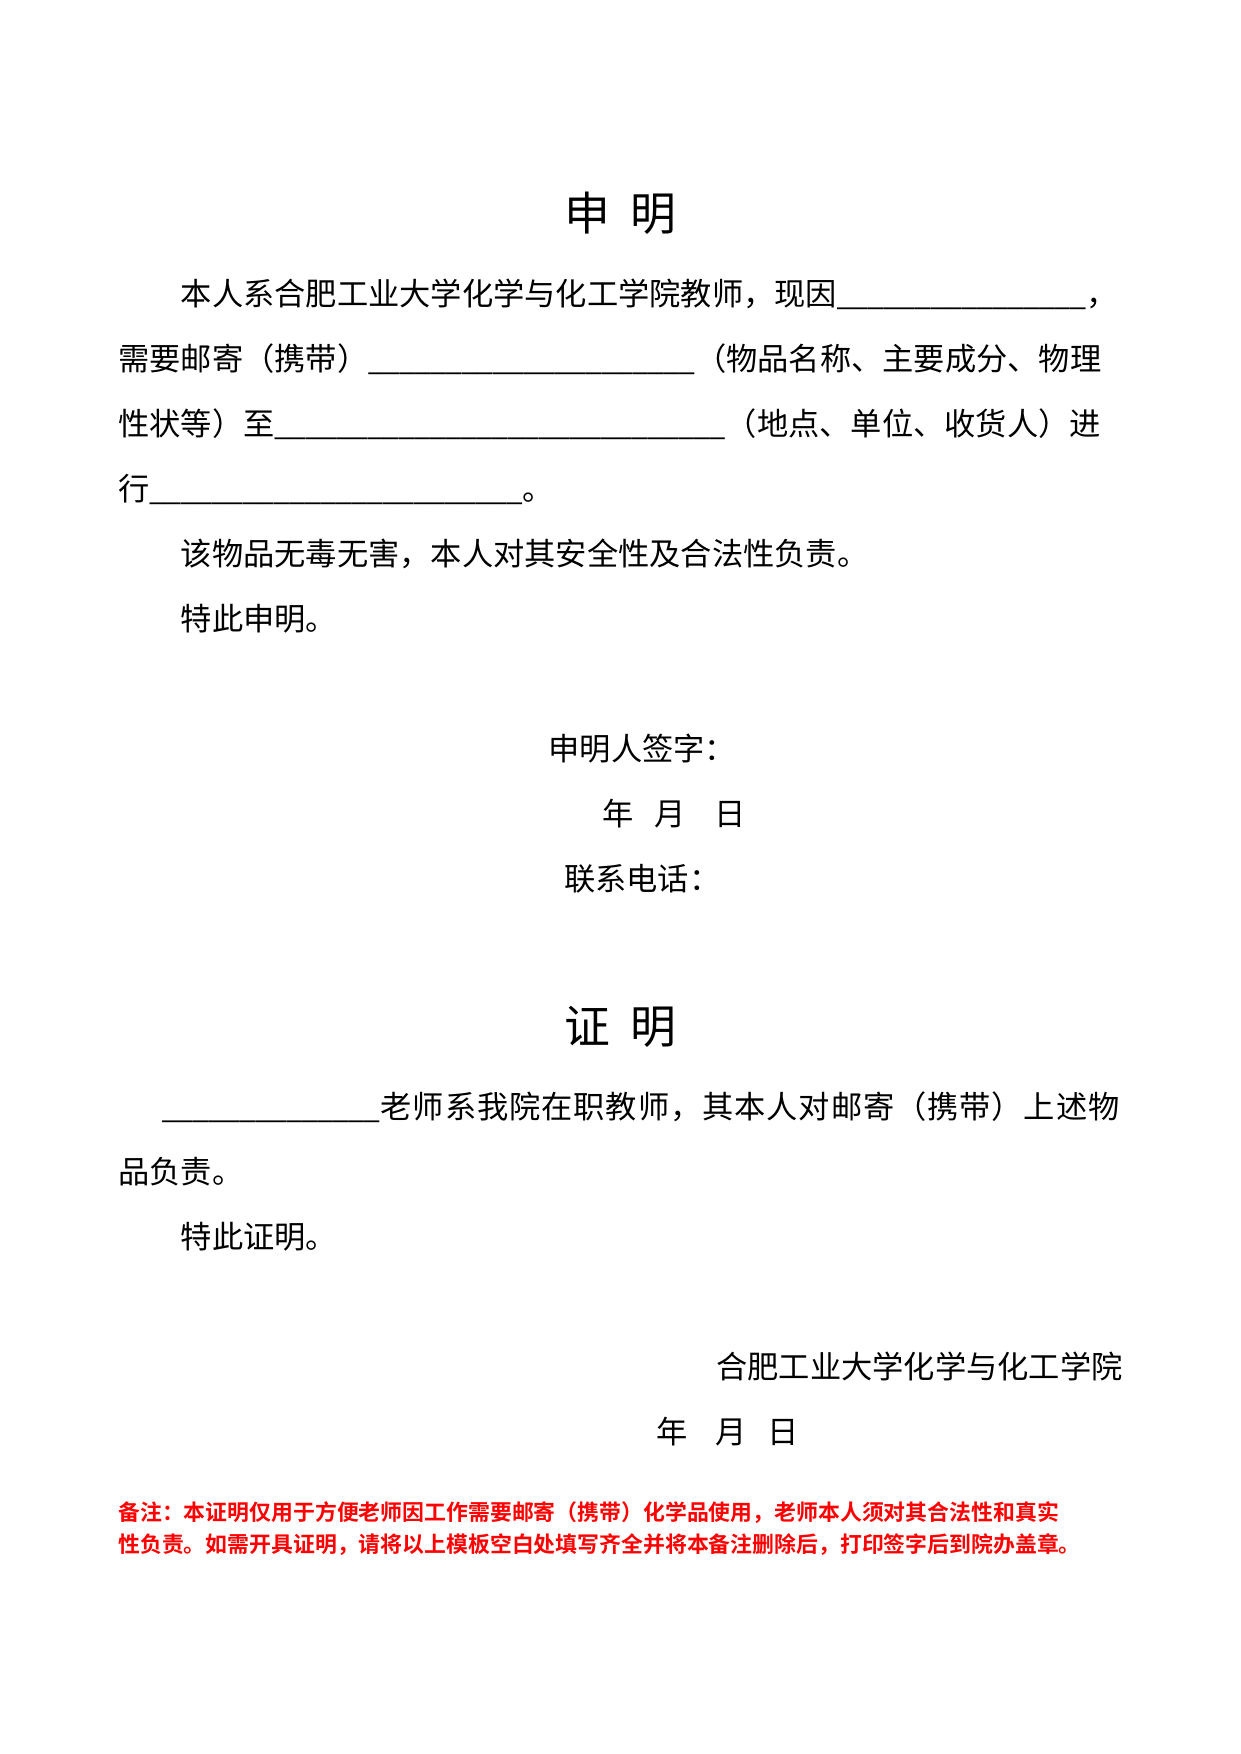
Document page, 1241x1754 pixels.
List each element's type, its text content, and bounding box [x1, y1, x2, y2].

text 备注：本证明仅用于方便老师因工作需要邮寄（携带）化学品使用，老师本人须对其合法性和真实性负责。如需开具证明，请将以上模板空白处填写齐全并将本备注删除后，打印签字后到院办盖章。 [118, 1494, 1059, 1559]
text 本人系合肥工业大学化学与化工学院教师，现因________________，需要邮寄（携带）_____________________（物品名称、主要成分、物理性状等）至_____________________________（地点、单位、收货人）进行________________________。 [118, 259, 1122, 519]
text ______________老师系我院在职教师，其本人对邮寄（携带）上述物品负责。 [118, 1072, 1122, 1202]
text 申明人签字： [118, 714, 1122, 779]
text 联系电话： [118, 844, 1122, 909]
text 特此申明。 [118, 584, 1122, 649]
text 年 月 日 [118, 779, 1122, 844]
text 合肥工业大学化学与化工学院 [118, 1332, 1122, 1397]
text 年 月 日 [118, 1397, 1059, 1462]
text 特此证明。 [118, 1202, 1122, 1267]
text 证 明 [118, 974, 1122, 1072]
text 该物品无毒无害，本人对其安全性及合法性负责。 [118, 519, 1122, 584]
text 申 明 [118, 162, 1122, 259]
